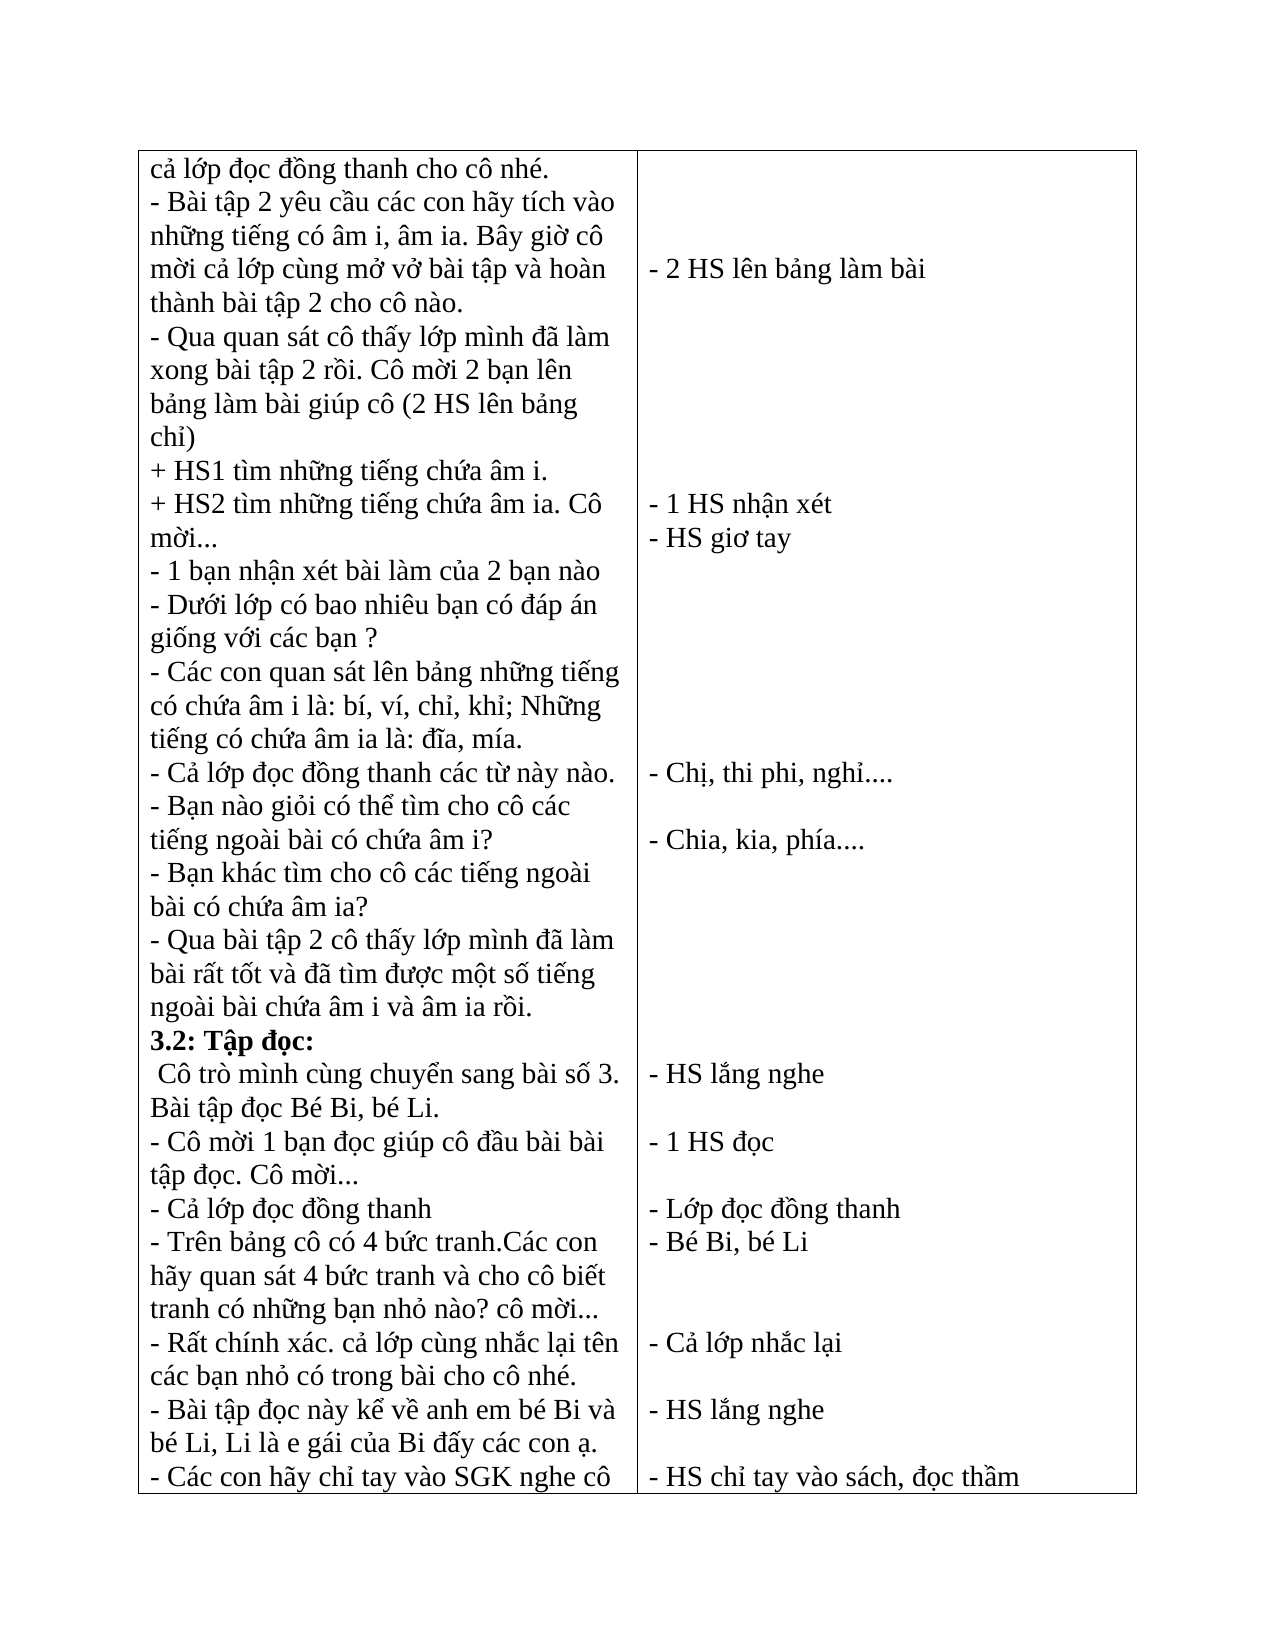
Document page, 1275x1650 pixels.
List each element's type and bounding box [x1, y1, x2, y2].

table_cell [139, 151, 637, 1493]
table_cell [638, 151, 1136, 1493]
